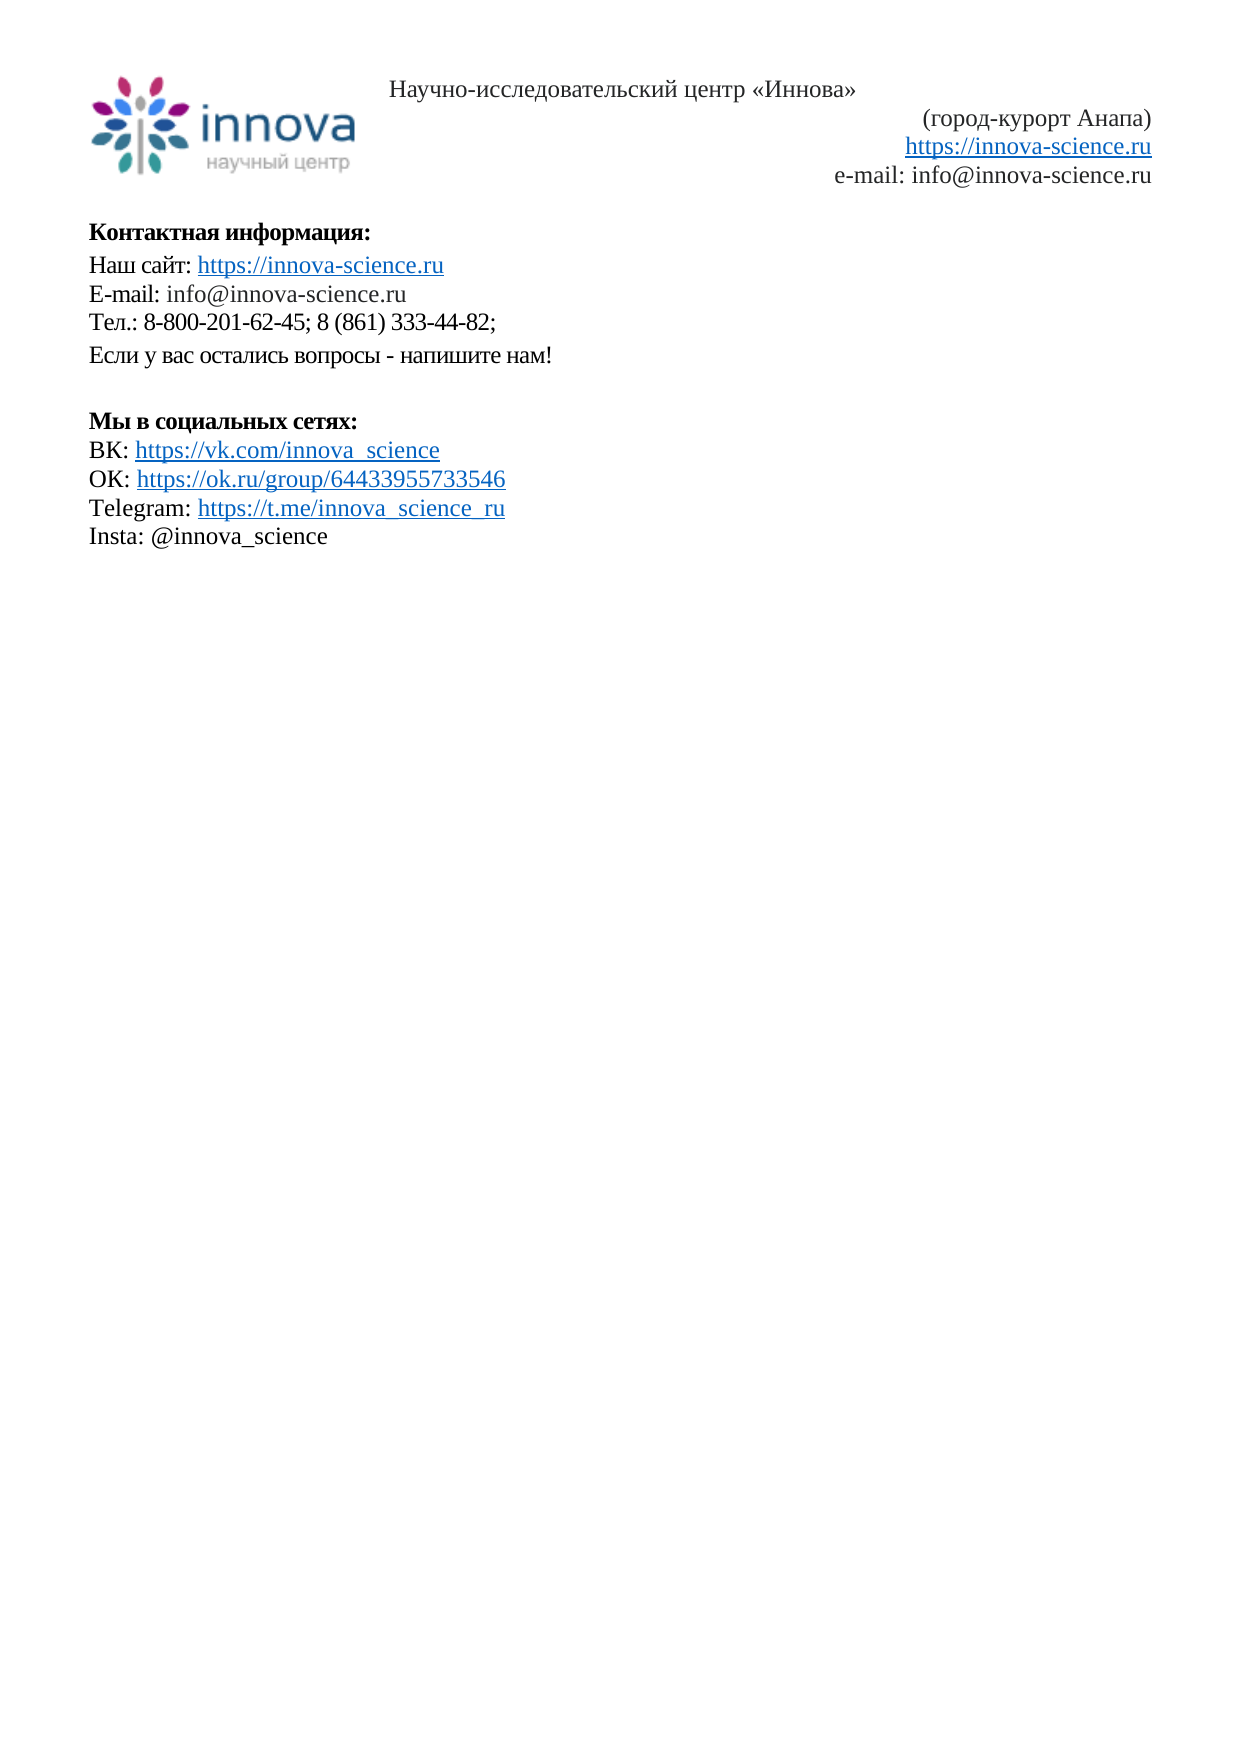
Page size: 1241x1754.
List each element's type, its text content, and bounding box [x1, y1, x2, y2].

text Insta: @innova_science [89, 521, 1152, 550]
text ОК: https://ok.ru/group/64433955733546 [89, 464, 1152, 493]
text ВК: https://vk.com/innova_science [89, 435, 1152, 464]
picture [89, 73, 358, 177]
text Если у вас остались вопросы - напишите нам! [89, 340, 1152, 369]
text Контактная информация: [89, 217, 1152, 246]
text Тел.: 8-800-201-62-45; 8 (861) 333-44-82; [89, 307, 1152, 336]
text Е-mail: info@innova-science.ru [89, 279, 1152, 307]
text Наш сайт: https://innova-science.ru [89, 250, 1152, 279]
text Мы в социальных сетях: [89, 406, 1152, 435]
text Telegram: https://t.me/innova_science_ru [89, 493, 1152, 521]
